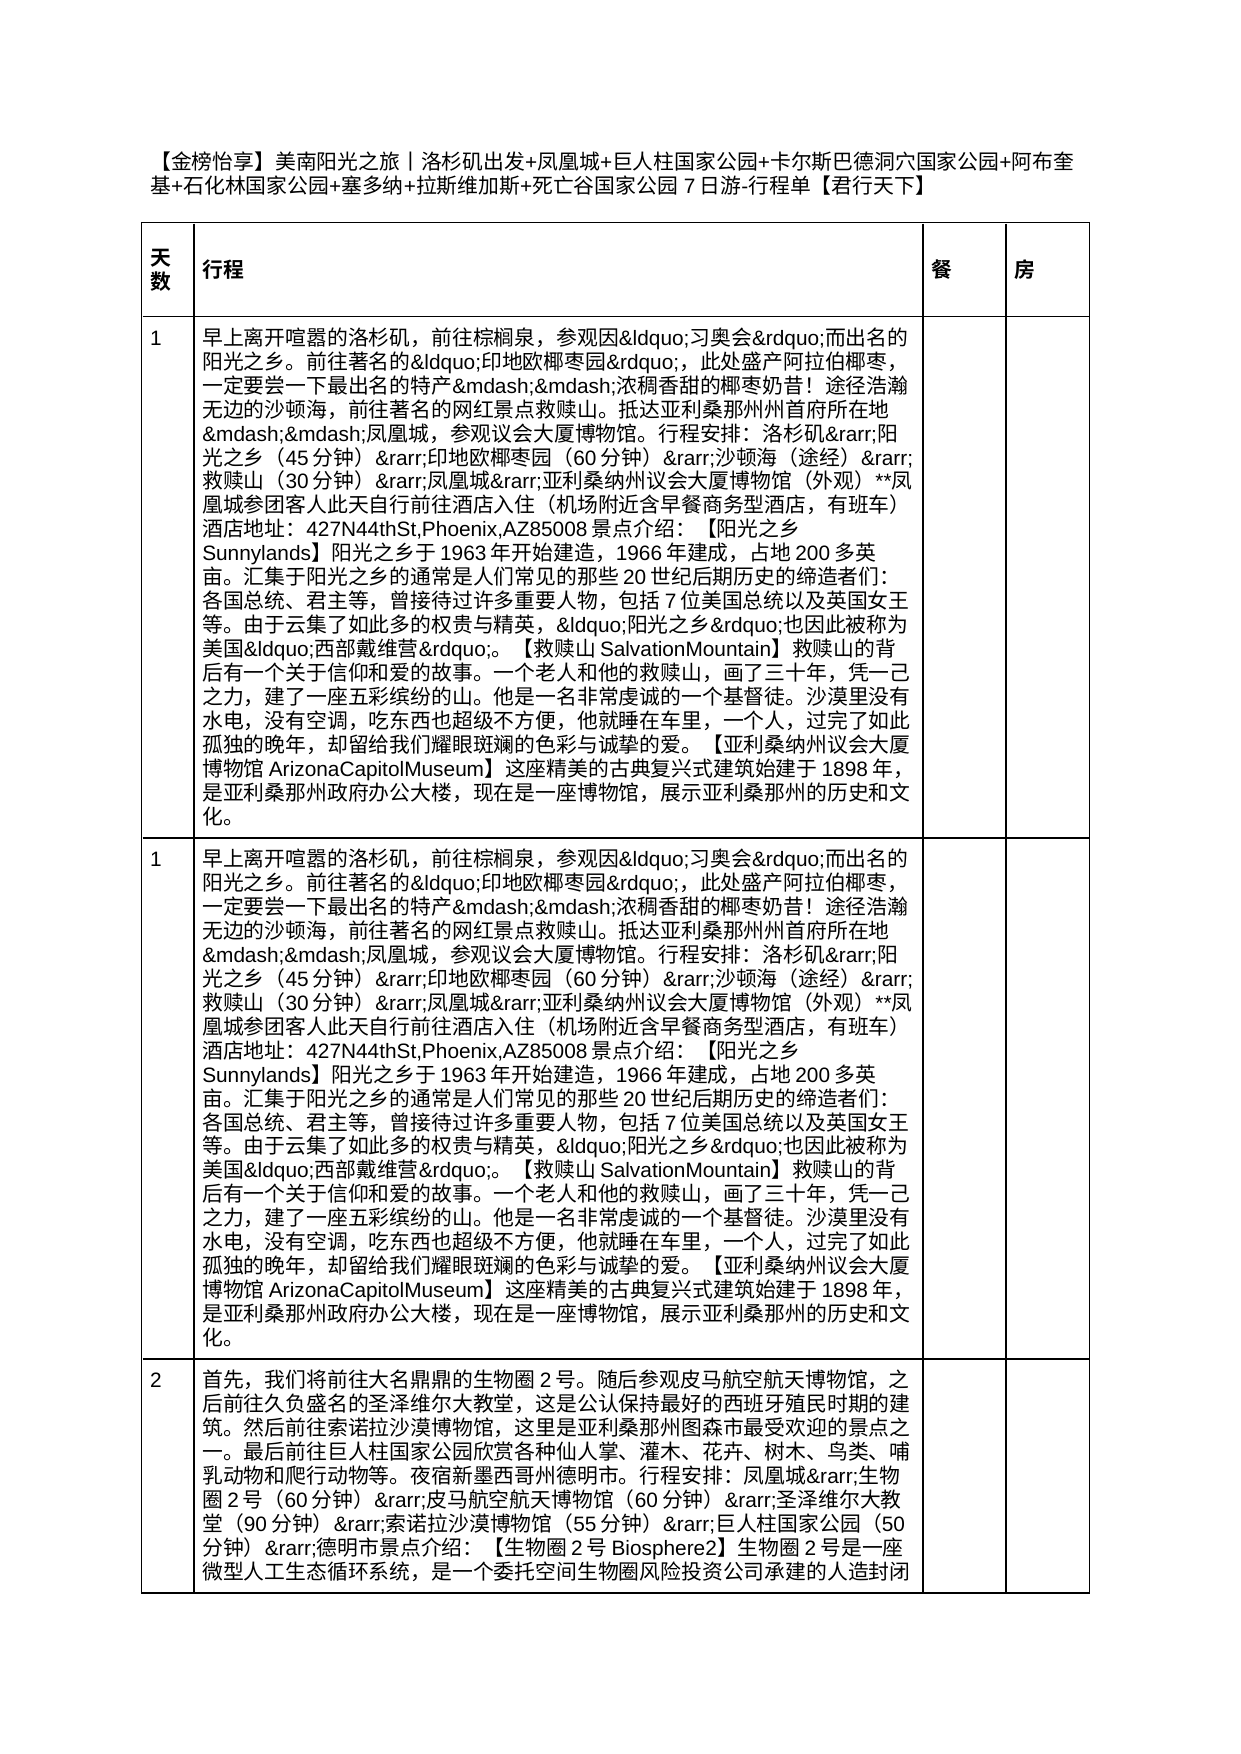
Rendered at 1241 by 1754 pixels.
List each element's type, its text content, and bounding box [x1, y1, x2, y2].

table_cell 1 [142, 838, 193, 1358]
table_header 餐 [924, 223, 1006, 316]
table_cell [924, 839, 1005, 1358]
table_cell [924, 1360, 1005, 1592]
table_cell 早上离开喧嚣的洛杉矶，前往棕榈泉，参观因&ldquo;习奥会&rdquo;而出名的阳光之乡。前往著名的&ldquo;印地欧椰枣园&rdquo;，此处盛产阿拉伯椰枣，一定要尝一下最出名的特产&mdash;&mdash;浓稠香甜的椰枣奶昔！途径浩瀚无边的沙顿海，前往著名的网红景点救赎山。抵达亚利桑那州州首府所在地&mdash;&mdash;凤凰城，参观议会大厦博物馆。行程安排：洛杉矶&rarr;阳光之乡（45分钟）&rarr;印地欧椰枣园（60分钟）&rarr;沙顿海（途经）&rarr;救赎山（30分钟）&rarr;凤凰城&rarr;亚利桑纳州议会大厦博物馆（外观）**凤凰城参团客人此天自行前往酒店入住（机场附近含早餐商务型酒店，有班车）酒店地址：427N44thSt,Phoenix,AZ85008景点介绍：【阳光之乡Sunnylands】阳光之乡于1963年开始建造，1966年建成，占地200多英亩。汇集于阳光之乡的通常是人们常见的那些20世纪后期历史的缔造者们：各国总统、君主等，曾接待过许多重要人物，包括7位美国总统以及英国女王等。由于云集了如此多的权贵与精英，&ldquo;阳光之乡&rdquo;也因此被称为美国&ldquo;西部戴维营&rdquo;。【救赎山SalvationMountain】救赎山的背后有一个关于信仰和爱的故事。一个老人和他的救赎山，画了三十年，凭一己之力，建了一座五彩缤纷的山。他是一名非常虔诚的一个基督徒。沙漠里没有水电，没有空调，吃东西也超级不方便，他就睡在车里，一个人，过完了如此孤独的晚年，却留给我们耀眼斑斓的色彩与诚挚的爱。【亚利桑纳州议会大厦博物馆ArizonaCapitolMuseum】这座精美的古典复兴式建筑始建于1898年，是亚利桑那州政府办公大楼，现在是一座博物馆，展示亚利桑那州的历史和文化。 [195, 839, 922, 1358]
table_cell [195, 1360, 922, 1592]
table_header 天数 [142, 223, 194, 316]
table_cell 早上离开喧嚣的洛杉矶，前往棕榈泉，参观因&ldquo;习奥会&rdquo;而出名的阳光之乡。前往著名的&ldquo;印地欧椰枣园&rdquo;，此处盛产阿拉伯椰枣，一定要尝一下最出名的特产&mdash;&mdash;浓稠香甜的椰枣奶昔！途径浩瀚无边的沙顿海，前往著名的网红景点救赎山。抵达亚利桑那州州首府所在地&mdash;&mdash;凤凰城，参观议会大厦博物馆。行程安排：洛杉矶&rarr;阳光之乡（45分钟）&rarr;印地欧椰枣园（60分钟）&rarr;沙顿海（途经）&rarr;救赎山（30分钟）&rarr;凤凰城&rarr;亚利桑纳州议会大厦博物馆（外观）**凤凰城参团客人此天自行前往酒店入住（机场附近含早餐商务型酒店，有班车）酒店地址：427N44thSt,Phoenix,AZ85008景点介绍：【阳光之乡Sunnylands】阳光之乡于1963年开始建造，1966年建成，占地200多英亩。汇集于阳光之乡的通常是人们常见的那些20世纪后期历史的缔造者们：各国总统、君主等，曾接待过许多重要人物，包括7位美国总统以及英国女王等。由于云集了如此多的权贵与精英，&ldquo;阳光之乡&rdquo;也因此被称为美国&ldquo;西部戴维营&rdquo;。【救赎山SalvationMountain】救赎山的背后有一个关于信仰和爱的故事。一个老人和他的救赎山，画了三十年，凭一己之力，建了一座五彩缤纷的山。他是一名非常虔诚的一个基督徒。沙漠里没有水电，没有空调，吃东西也超级不方便，他就睡在车里，一个人，过完了如此孤独的晚年，却留给我们耀眼斑斓的色彩与诚挚的爱。【亚利桑纳州议会大厦博物馆ArizonaCapitolMuseum】这座精美的古典复兴式建筑始建于1898年，是亚利桑那州政府办公大楼，现在是一座博物馆，展示亚利桑那州的历史和文化。 [195, 317, 922, 837]
table_cell [924, 317, 1005, 837]
table_header 行程 [195, 223, 923, 316]
table_header 房 [1007, 223, 1089, 316]
table_cell [1007, 317, 1089, 837]
table_cell [1007, 1360, 1089, 1592]
table_cell 2 [142, 1359, 193, 1592]
table_cell [1007, 839, 1089, 1358]
table_cell 1 [142, 317, 193, 837]
text 【金榜怡享】美南阳光之旅丨洛杉矶出发+凤凰城+巨人柱国家公园+卡尔斯巴德洞穴国家公园+阿布奎基+石化林国家公园+塞多纳+拉斯维加斯+死亡谷国家公园 7日游-行程单【君行天下】 [150, 150, 1090, 198]
